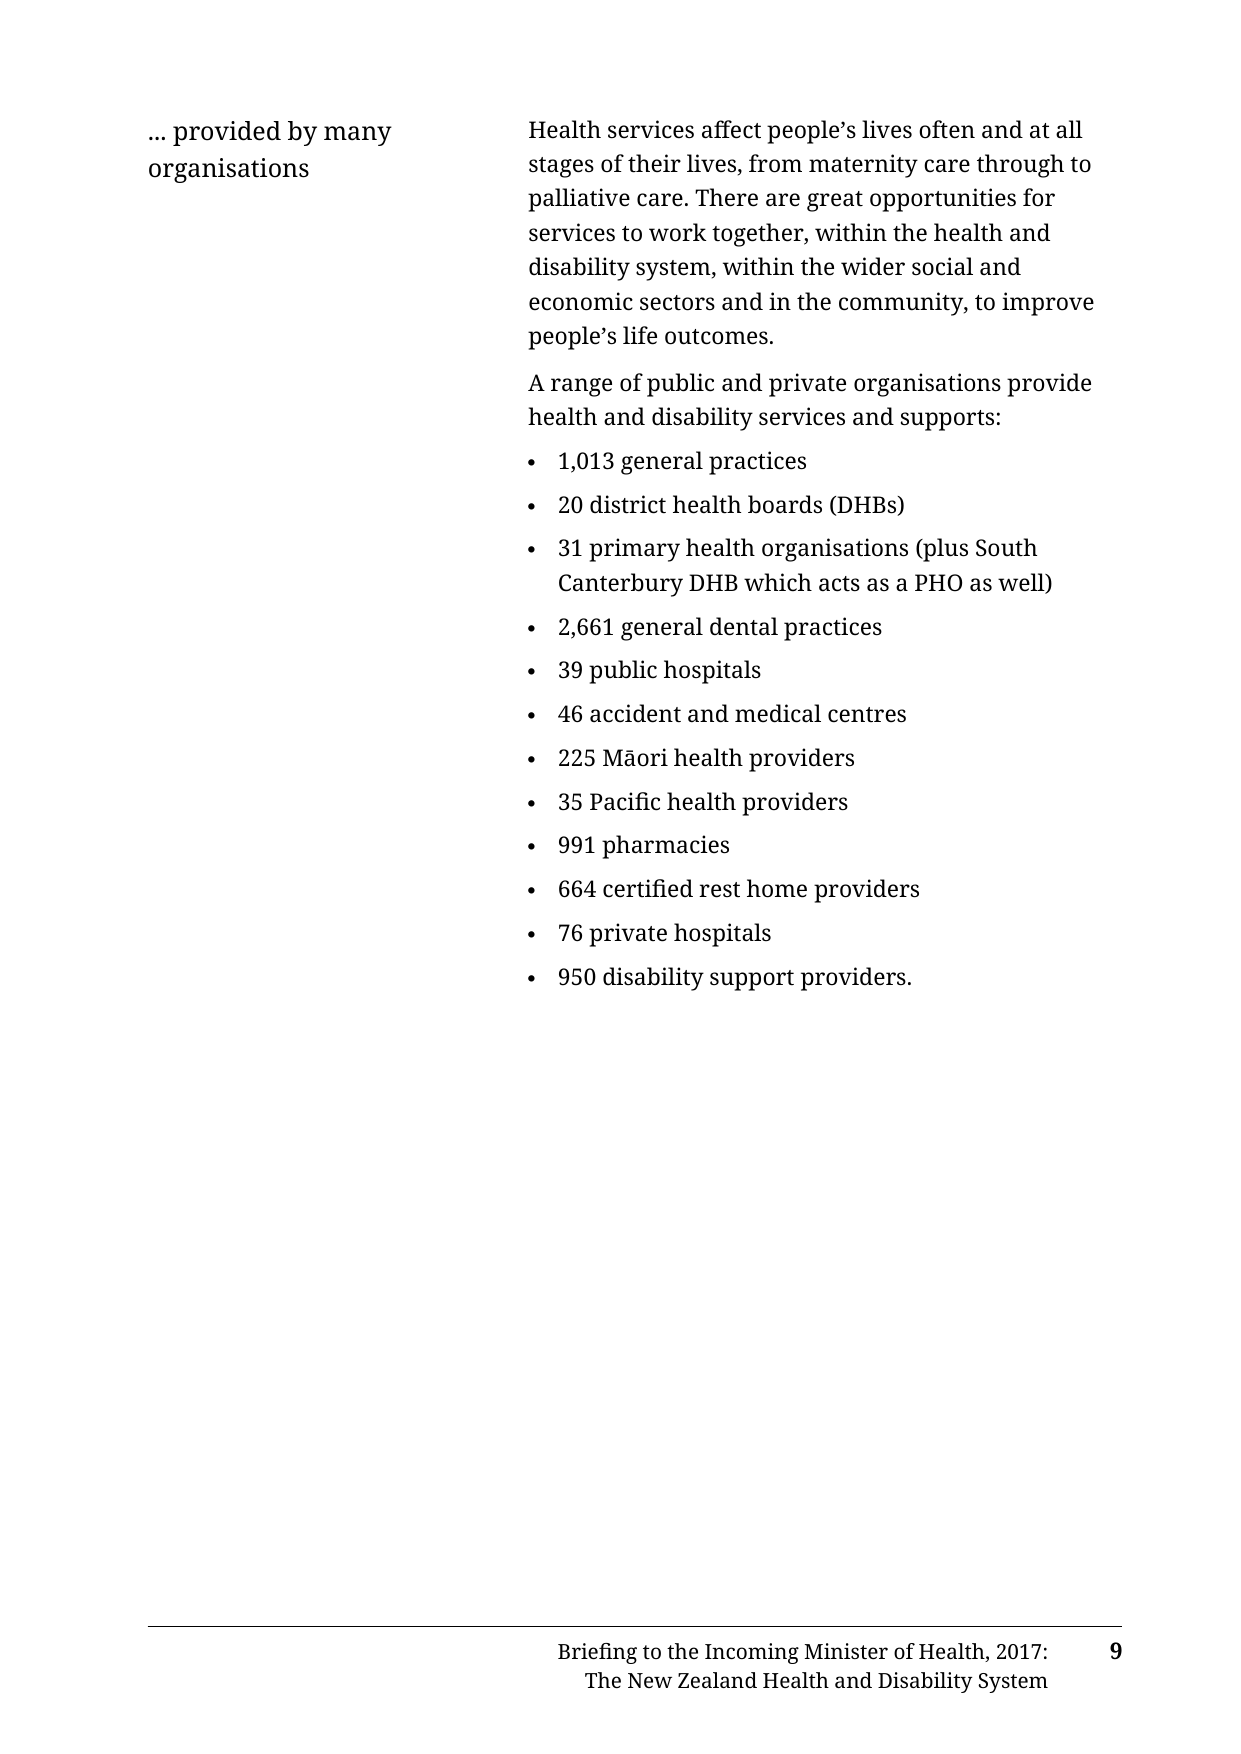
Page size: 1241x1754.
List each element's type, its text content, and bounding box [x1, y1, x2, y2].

table_header ... provided by many organisations [136, 89, 517, 994]
table_header Health services affect people’s lives often and at all stages of their lives, from maternity care through to palliative care. There are great opportunities for services to work together, within the health and disability system, within the wider social and economic sectors and in the community, to improve people’s life outcomes. A range of public and private organisations provide health and disability services and supports: 1,013 general practices 20 district health boards (DHBs) 31 primary health organisations (plus South Canterbury DHB which acts as a PHO as well) 2,661 general dental practices 39 public hospitals 46 accident and medical centres 225 Māori health providers 35 Pacific health providers 991 pharmacies 664 certified rest home providers 76 private hospitals 950 disability support providers. [517, 89, 1133, 994]
